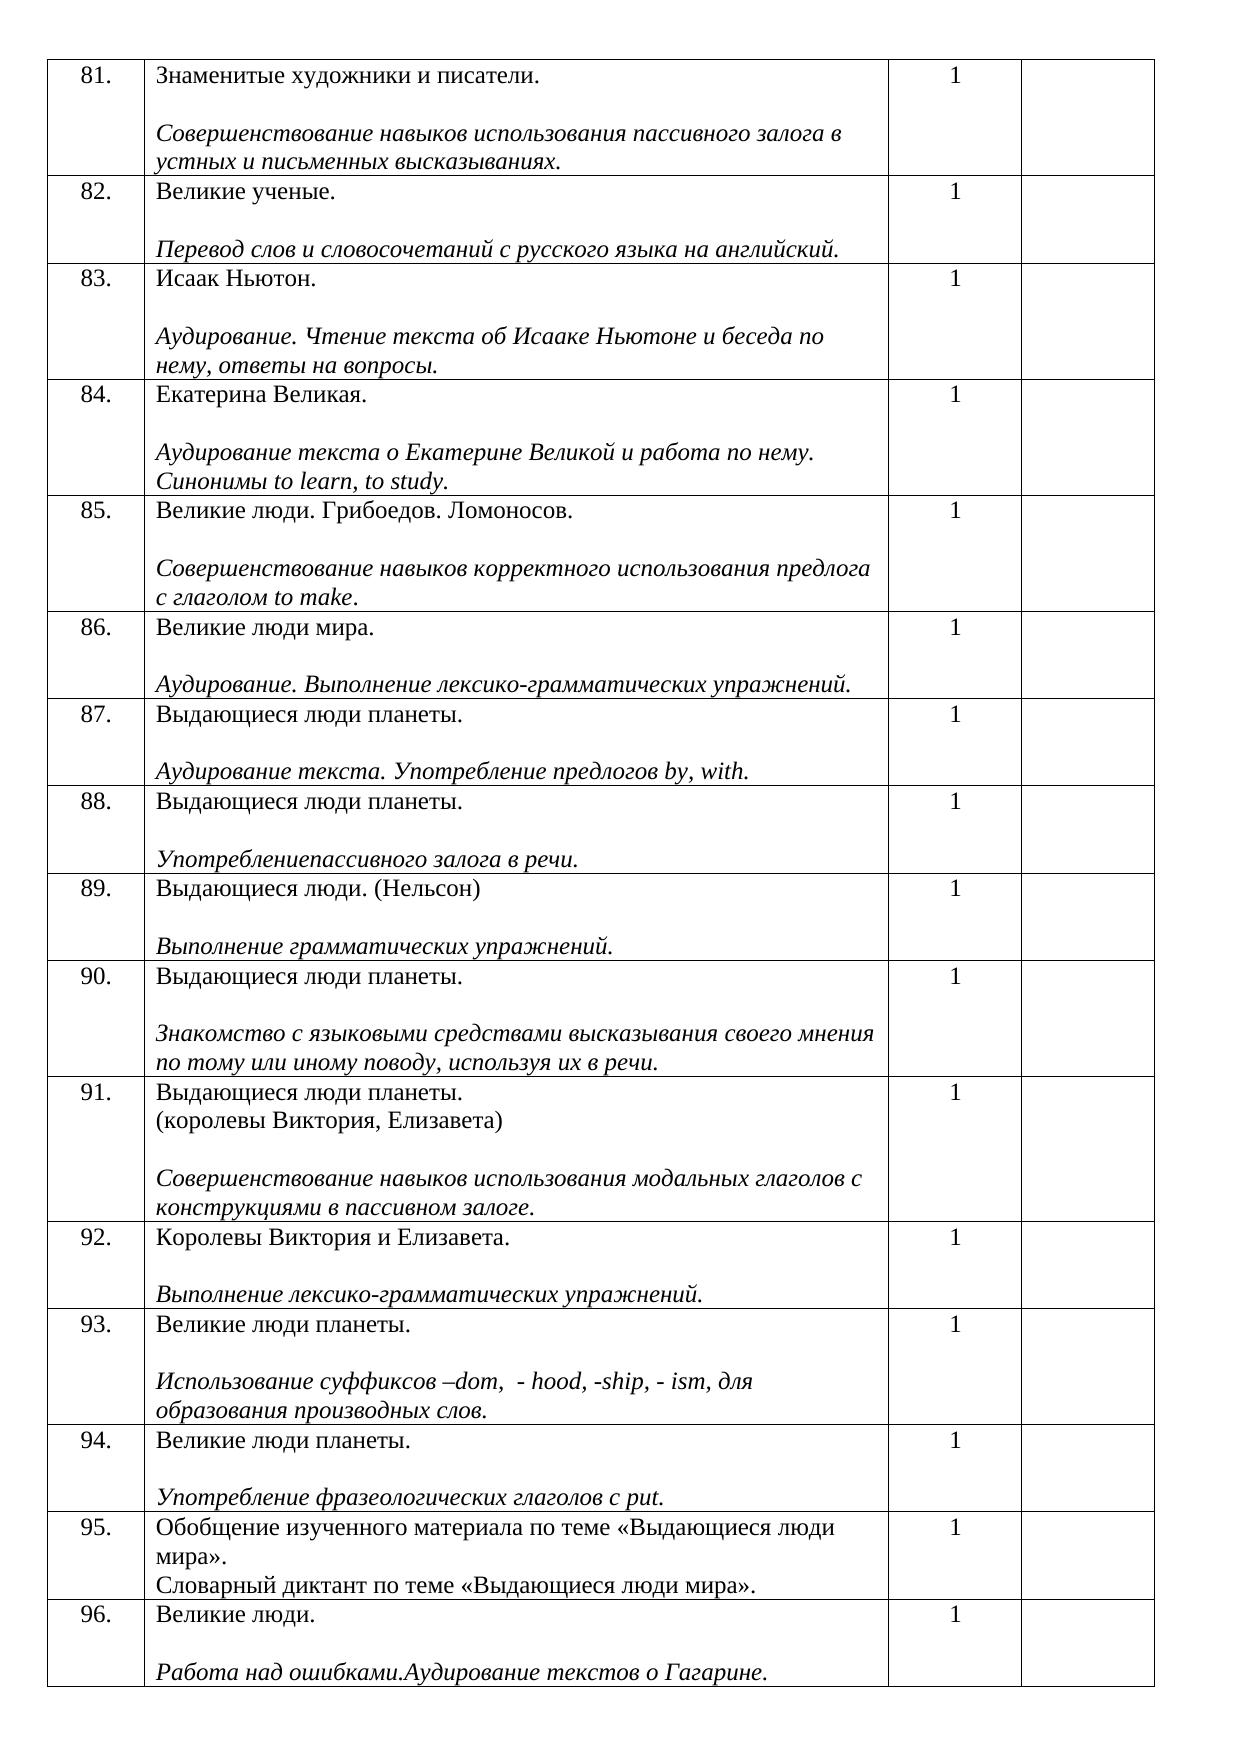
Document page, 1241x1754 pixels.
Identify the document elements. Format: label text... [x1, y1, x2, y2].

table_cell Исаак Ньютон. Аудирование. Чтение текста об Исааке Ньютоне и беседа по нему, ответы на вопросы. [145, 264, 888, 378]
table_cell 91. [48, 1077, 144, 1221]
table_cell 1 [889, 786, 1021, 872]
table_cell 1 [889, 176, 1021, 262]
table_cell 82. [48, 176, 144, 262]
table_cell 1 [889, 1309, 1021, 1424]
table_cell 1 [889, 1600, 1021, 1686]
table_cell 94. [48, 1425, 144, 1511]
table_cell [1022, 699, 1154, 785]
table_cell 1 [889, 874, 1021, 960]
table_cell [1022, 961, 1154, 1076]
table_cell 1 [889, 380, 1021, 494]
table_cell 90. [48, 961, 144, 1076]
table_cell 1 [889, 264, 1021, 378]
table_cell [1022, 1425, 1154, 1511]
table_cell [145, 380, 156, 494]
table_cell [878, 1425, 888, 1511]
table_cell [1022, 176, 1154, 262]
table_cell 83. [48, 264, 144, 378]
table_cell 92. [48, 1222, 144, 1308]
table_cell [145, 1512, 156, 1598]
table_cell [1022, 1222, 1154, 1308]
table_cell [1022, 1309, 1154, 1424]
table_cell 1 [889, 1425, 1021, 1511]
table_cell [1022, 496, 1154, 611]
table_cell Великие ученые. Перевод слов и словосочетаний с русского языка на английский. [145, 176, 888, 262]
table_cell [1022, 786, 1154, 872]
table_cell Выдающиеся люди. (Нельсон) Выполнение грамматических упражнений. [145, 874, 888, 960]
table_cell [1022, 264, 1154, 378]
table_cell [1022, 612, 1154, 698]
table_cell 1 [889, 1512, 1021, 1598]
table_cell [1022, 60, 1154, 175]
table_cell 1 [889, 961, 1021, 1076]
table_cell 86. [48, 612, 144, 698]
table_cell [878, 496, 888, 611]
table_cell 84. [48, 380, 144, 494]
table_cell Великие люди мира. Аудирование. Выполнение лексико-грамматических упражнений. [145, 612, 888, 698]
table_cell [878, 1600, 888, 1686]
table_cell [1022, 874, 1154, 960]
table_cell 93. [48, 1309, 144, 1424]
table_cell Выдающиеся люди планеты. (королевы Виктория, Елизавета) Совершенствование навыков использования модальных глаголов с конструкциями в пассивном залоге. [145, 1077, 888, 1221]
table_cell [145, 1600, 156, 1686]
table_cell Королевы Виктория и Елизавета. Выполнение лексико-грамматических упражнений. [145, 1222, 888, 1308]
table_cell [1022, 1600, 1154, 1686]
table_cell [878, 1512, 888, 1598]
table_cell 89. [48, 874, 144, 960]
table_cell [1022, 380, 1154, 494]
table_cell [1022, 1512, 1154, 1598]
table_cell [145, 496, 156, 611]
table_cell Выдающиеся люди планеты. Употреблениепассивного залога в речи. [145, 786, 888, 872]
table_cell 1 [889, 60, 1021, 175]
table_cell 1 [889, 1222, 1021, 1308]
table_cell Выдающиеся люди планеты. Аудирование текста. Употребление предлогов by, with. [145, 699, 888, 785]
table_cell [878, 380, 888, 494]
table_cell 1 [889, 612, 1021, 698]
table_cell 81. [48, 60, 144, 175]
table_cell 95. [48, 1512, 144, 1598]
table_cell 1 [889, 1077, 1021, 1221]
table_cell 87. [48, 699, 144, 785]
table_cell 96. [48, 1600, 144, 1686]
table_cell [1022, 1077, 1154, 1221]
table_cell Выдающиеся люди планеты. Знакомство с языковыми средствами высказывания своего мнения по тому или иному поводу, используя их в речи. [145, 961, 888, 1076]
table_cell 85. [48, 496, 144, 611]
table_cell 88. [48, 786, 144, 872]
table_cell 1 [889, 699, 1021, 785]
table_cell Знаменитые художники и писатели. Совершенствование навыков использования пассивного залога в устных и письменных высказываниях. [145, 60, 888, 175]
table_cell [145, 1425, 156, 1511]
table_cell Великие люди планеты. Использование суффиксов –dom, - hood, -ship, - ism, для образования производных слов. [145, 1309, 888, 1424]
table_cell 1 [889, 496, 1021, 611]
